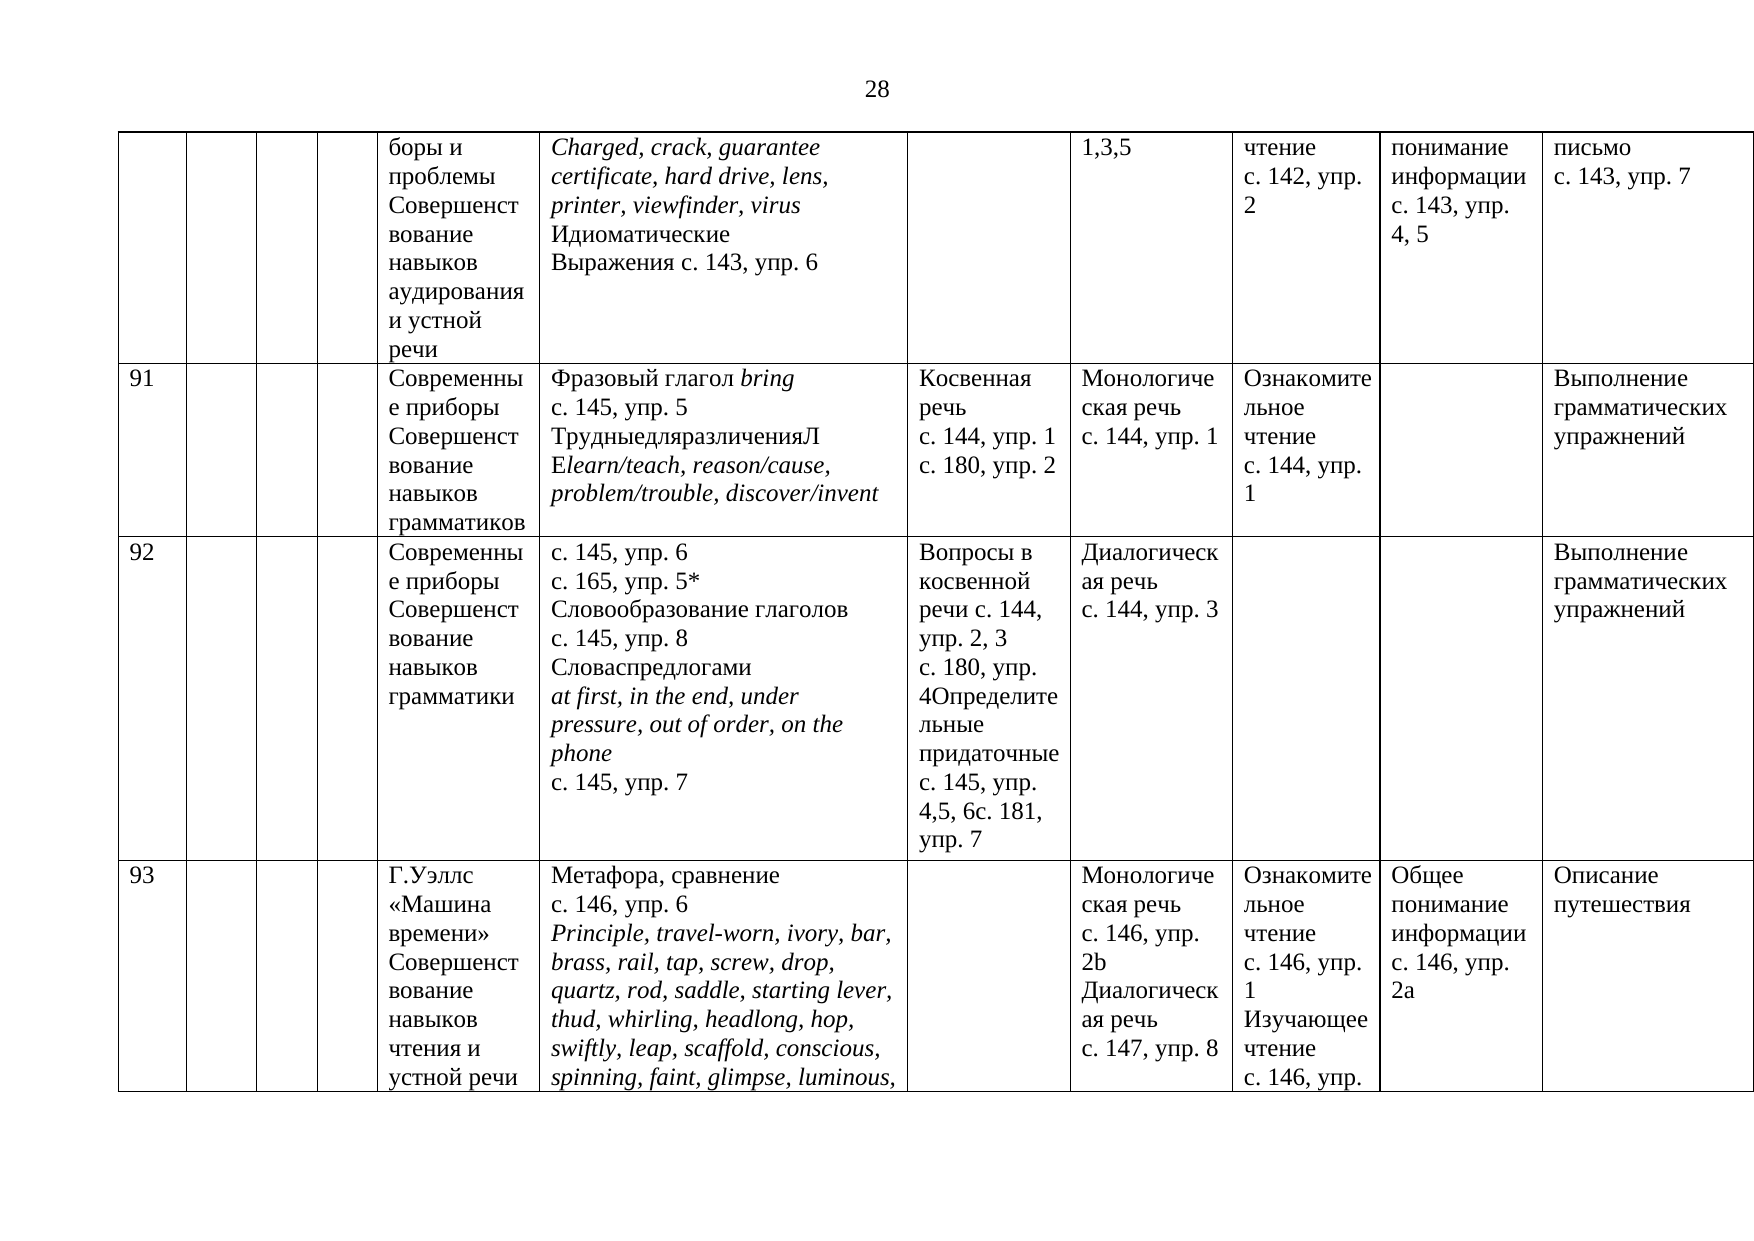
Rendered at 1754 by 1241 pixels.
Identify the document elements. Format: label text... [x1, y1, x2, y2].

table_cell Монологическая речь с. 144, упр. 1 [1071, 364, 1232, 536]
table_cell Выполнение грамматических упражнений [1543, 364, 1753, 536]
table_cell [540, 133, 907, 362]
table_cell [908, 861, 1070, 1091]
table_cell [257, 537, 317, 859]
table_cell [187, 133, 256, 362]
table_cell Вопросы в косвенной речи с. 144, упр. 2, 3 с. 180, упр. 4Определительные придаточные с. 145, упр. 4,5, 6с. 181, упр. 7 [908, 537, 1070, 859]
table_cell [1381, 364, 1542, 536]
table_cell [1233, 537, 1379, 859]
table_cell [187, 537, 256, 859]
table_cell [318, 537, 377, 859]
table_cell [187, 364, 256, 536]
table_cell 93 [119, 861, 186, 1091]
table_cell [378, 861, 539, 1091]
table_cell 92 [119, 537, 186, 859]
table_cell [187, 861, 256, 1091]
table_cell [378, 133, 539, 362]
table_cell Современные приборы Совершенствование навыков грамматики [378, 537, 539, 859]
table_cell [318, 364, 377, 536]
table_cell Фразовый глагол bring с. 145, упр. 5 ТрудныедляразличенияЛЕlearn/teach, reason/cause, problem/trouble, discover/invent [540, 364, 907, 536]
table_cell Современные приборы Совершенствование навыков грамматиков [378, 364, 539, 536]
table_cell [1071, 861, 1232, 1091]
table_cell с. 145, упр. 6 с. 165, упр. 5* Словообразование глаголов с. 145, упр. 8 Словаспредлогами at first, in the end, under pressure, out of order, on the phone с. 145, упр. 7 [540, 537, 907, 859]
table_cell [1233, 861, 1379, 1091]
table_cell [540, 861, 907, 1091]
table_cell [908, 133, 1070, 362]
table_cell Выполнение грамматических упражнений [1543, 537, 1753, 859]
table_cell 90 [119, 133, 186, 362]
table_cell Косвенная речь с. 144, упр. 1 с. 180, упр. 2 [908, 364, 1070, 536]
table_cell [1543, 861, 1753, 1091]
table_cell c. 142, упр. 1,3,5 [1071, 133, 1232, 362]
table_cell [318, 861, 377, 1091]
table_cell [1381, 133, 1542, 362]
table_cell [1381, 861, 1542, 1091]
table_cell 91 [119, 364, 186, 536]
table_cell [257, 133, 317, 362]
table_cell [257, 364, 317, 536]
table_cell [318, 133, 377, 362]
table_cell Ознакомительное чтение с. 144, упр. 1 [1233, 364, 1379, 536]
table_cell Диалогическая речь с. 144, упр. 3 [1071, 537, 1232, 859]
table_cell [257, 861, 317, 1091]
table_cell [1381, 537, 1542, 859]
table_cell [1543, 133, 1753, 362]
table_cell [1233, 133, 1379, 362]
